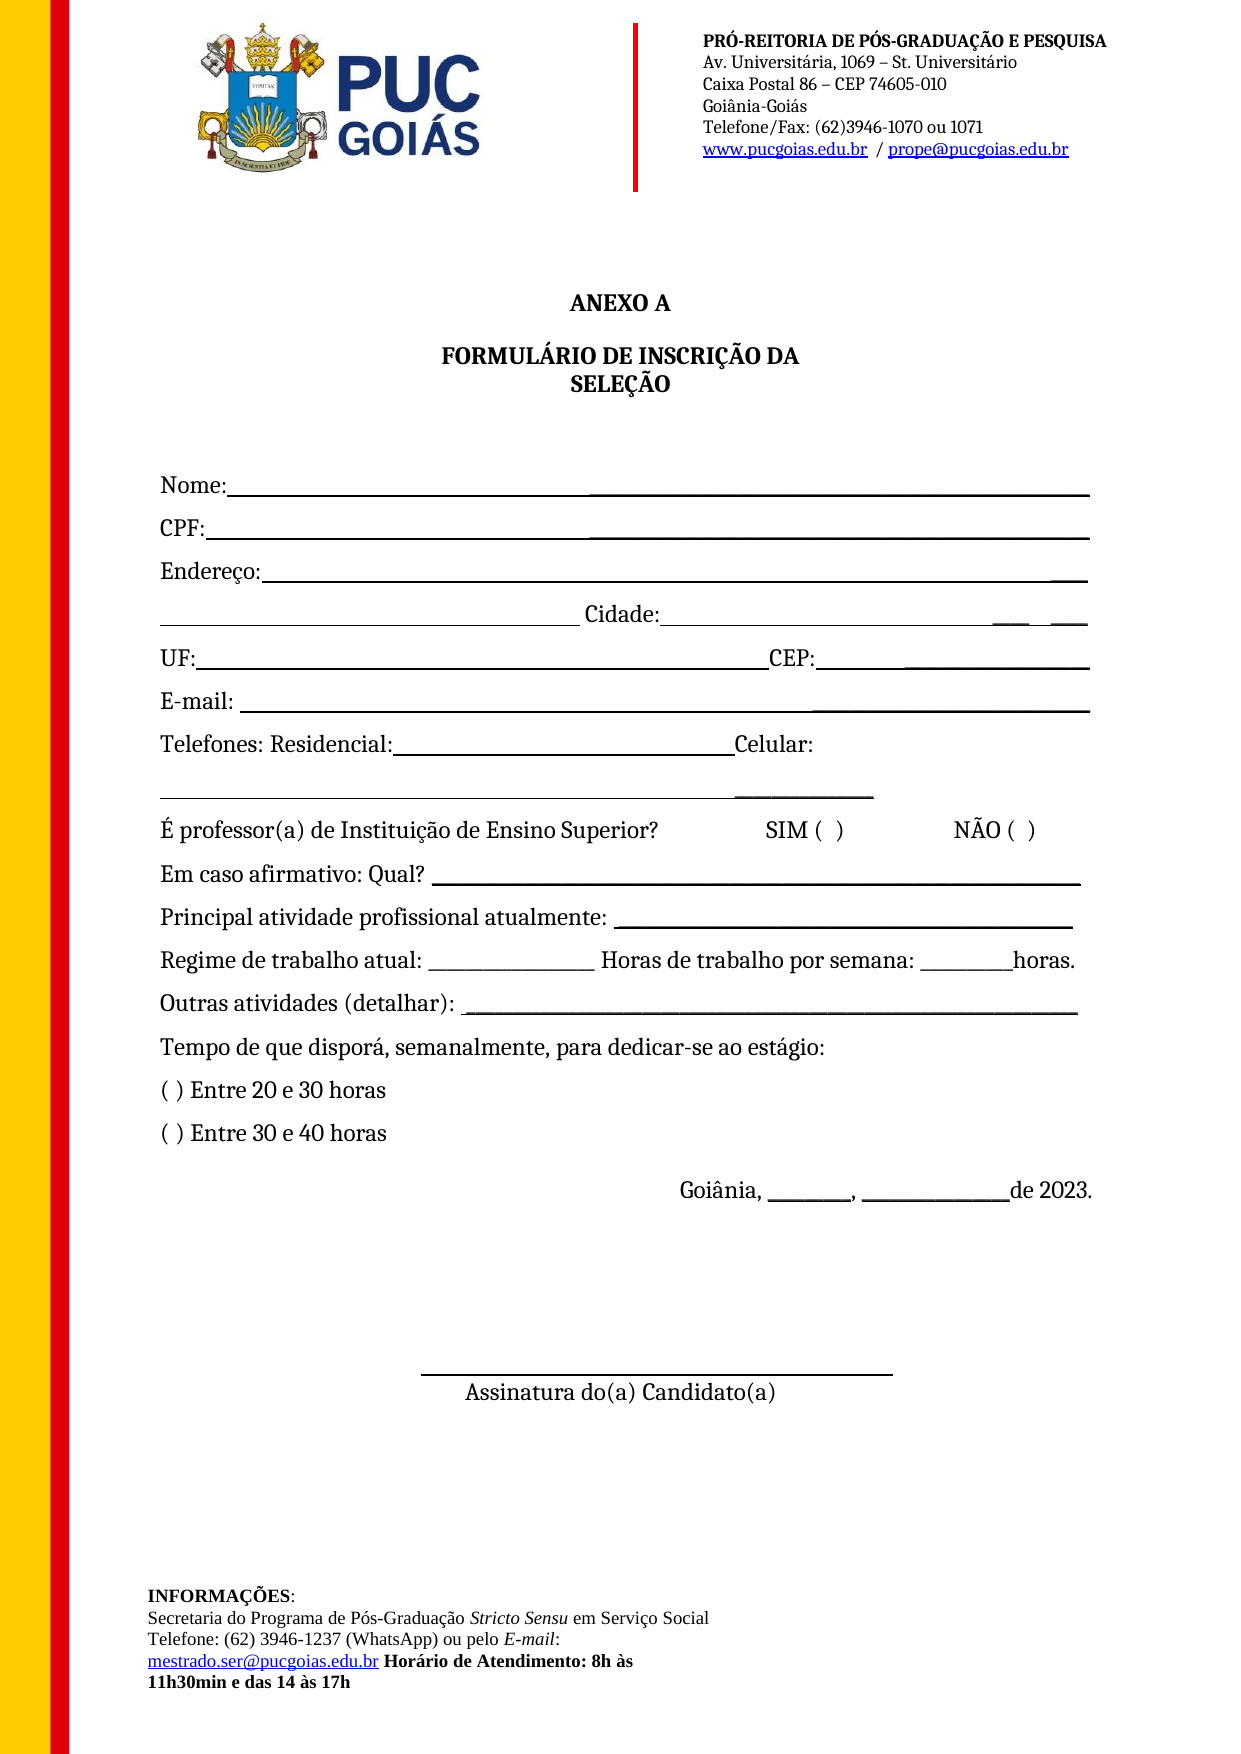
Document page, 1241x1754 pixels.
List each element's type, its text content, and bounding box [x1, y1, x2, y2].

text ( ) Entre 20 e 30 horas [160, 1076, 1092, 1104]
picture [195, 13, 486, 177]
text Principal atividade profissional atualmente: _________________________________________________ [160, 903, 1092, 932]
text Nome: ______________________________________________________ CPF: ______________________________________________________ [160, 471, 1092, 543]
text Outras atividades (detalhar): __________________________________________________________________ [160, 989, 1092, 1018]
text Endereço: ____ Cidade: ____ ____ [160, 557, 1092, 629]
text Telefones: Residencial: Celular: _______________ [160, 730, 1092, 802]
text E-mail: ______________________________ [160, 687, 1092, 716]
text É professor(a) de Instituição de Ensino Superior? SIM ( ) NÃO ( ) [160, 816, 1036, 845]
text UF: CEP: ____________________ [160, 644, 1092, 672]
text ( ) Entre 30 e 40 horas [160, 1119, 1092, 1148]
text Goiânia, _________, ________________de 2023. [146, 1176, 1092, 1205]
text Tempo de que disporá, semanalmente, para dedicar-se ao estágio: [160, 1033, 1049, 1061]
text Regime de trabalho atual: __________________ Horas de trabalho por semana: __________horas. [160, 946, 1092, 975]
text ANEXO A [148, 288, 1092, 317]
text FORMULÁRIO DE INSCRIÇÃO DA SELEÇÃO [423, 342, 817, 399]
text Em caso afirmativo: Qual? ______________________________________________________________________ [160, 860, 1092, 888]
text Assinatura do(a) Candidato(a) [423, 1376, 818, 1406]
